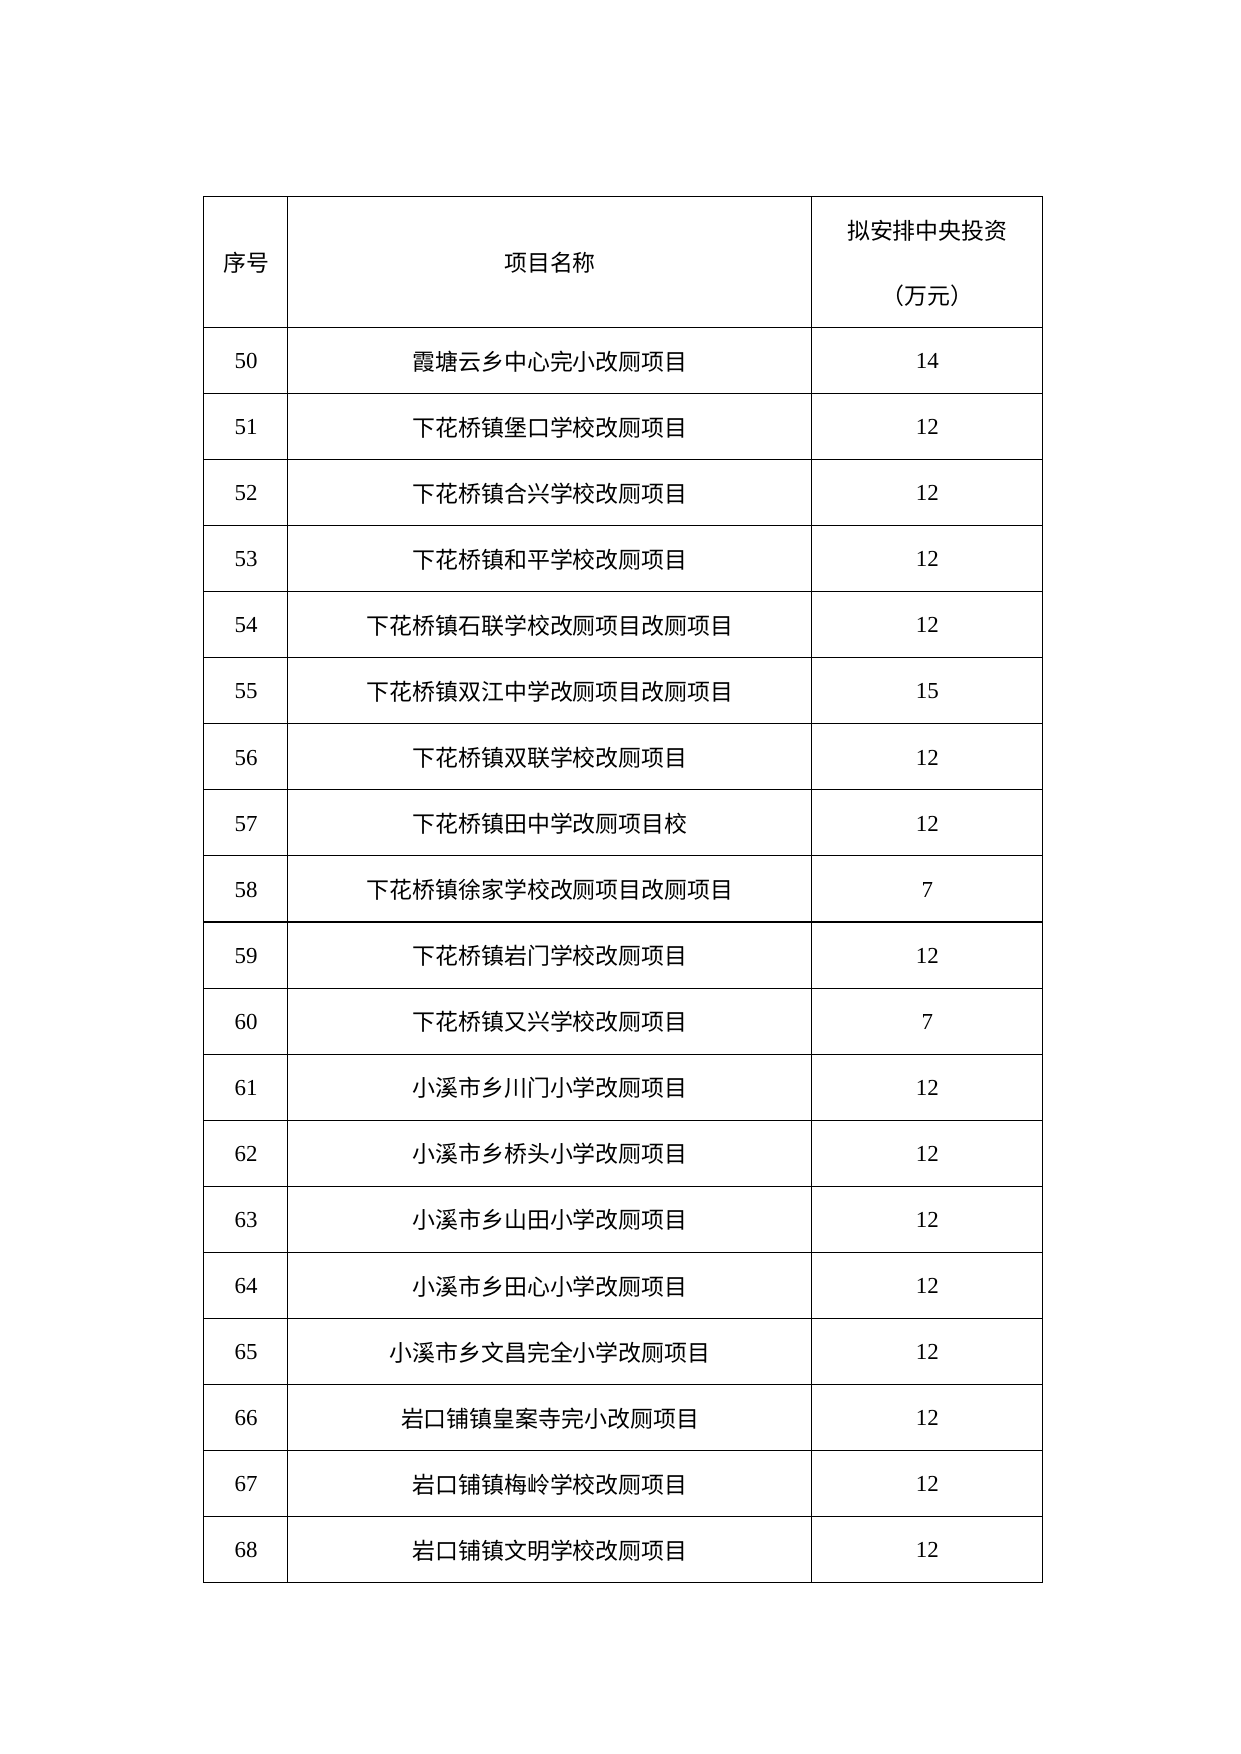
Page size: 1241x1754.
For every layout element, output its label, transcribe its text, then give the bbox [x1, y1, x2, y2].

table_cell 12 [812, 1055, 1042, 1119]
table_cell 岩口铺镇文明学校改厕项目 [288, 1517, 811, 1582]
table_cell 7 [812, 856, 1042, 921]
table_cell 12 [812, 460, 1042, 525]
table_cell 68 [204, 1517, 287, 1582]
table_cell 下花桥镇又兴学校改厕项目 [288, 989, 811, 1053]
table_cell 12 [812, 1187, 1042, 1252]
table_cell 12 [812, 1319, 1042, 1384]
table_cell 下花桥镇和平学校改厕项目 [288, 526, 811, 591]
table_cell 51 [204, 394, 287, 459]
table_cell 12 [812, 592, 1042, 657]
table_cell 61 [204, 1055, 287, 1119]
table_header 项目名称 [288, 197, 811, 327]
table_cell 52 [204, 460, 287, 525]
table_cell 12 [812, 526, 1042, 591]
table_cell 14 [812, 328, 1042, 393]
table_cell 下花桥镇岩门学校改厕项目 [288, 923, 811, 987]
table_cell 53 [204, 526, 287, 591]
table_header 拟安排中央投资 （万元） [812, 197, 1042, 327]
table_cell 59 [204, 923, 287, 987]
table_cell 12 [812, 1451, 1042, 1516]
table_cell 下花桥镇田中学改厕项目校 [288, 790, 811, 855]
table_cell 55 [204, 658, 287, 723]
table_cell 65 [204, 1319, 287, 1384]
table_cell 58 [204, 856, 287, 921]
table_cell 7 [812, 989, 1042, 1053]
table_cell 54 [204, 592, 287, 657]
table_cell 小溪市乡文昌完全小学改厕项目 [288, 1319, 811, 1384]
table_cell 下花桥镇双江中学改厕项目改厕项目 [288, 658, 811, 723]
table_cell 下花桥镇堡口学校改厕项目 [288, 394, 811, 459]
table_cell 12 [812, 1385, 1042, 1450]
table_cell 12 [812, 1517, 1042, 1582]
table_cell 15 [812, 658, 1042, 723]
table_cell 12 [812, 724, 1042, 789]
table_cell 小溪市乡桥头小学改厕项目 [288, 1121, 811, 1186]
table_cell 67 [204, 1451, 287, 1516]
table_cell 57 [204, 790, 287, 855]
table_cell 岩口铺镇梅岭学校改厕项目 [288, 1451, 811, 1516]
table_header 序号 [204, 197, 287, 327]
table_cell 岩口铺镇皇案寺完小改厕项目 [288, 1385, 811, 1450]
table_cell 下花桥镇双联学校改厕项目 [288, 724, 811, 789]
table_cell 下花桥镇合兴学校改厕项目 [288, 460, 811, 525]
table_cell 小溪市乡山田小学改厕项目 [288, 1187, 811, 1252]
table_cell 56 [204, 724, 287, 789]
table_cell 62 [204, 1121, 287, 1186]
table_cell 64 [204, 1253, 287, 1318]
table_cell 小溪市乡田心小学改厕项目 [288, 1253, 811, 1318]
table_cell 12 [812, 394, 1042, 459]
table_cell 60 [204, 989, 287, 1053]
table_cell 12 [812, 1121, 1042, 1186]
table_cell 66 [204, 1385, 287, 1450]
table_cell 下花桥镇徐家学校改厕项目改厕项目 [288, 856, 811, 921]
table_cell 50 [204, 328, 287, 393]
table_cell 霞塘云乡中心完小改厕项目 [288, 328, 811, 393]
table_cell 12 [812, 923, 1042, 987]
table_cell 12 [812, 1253, 1042, 1318]
table_cell 12 [812, 790, 1042, 855]
table_cell 下花桥镇石联学校改厕项目改厕项目 [288, 592, 811, 657]
table_cell 63 [204, 1187, 287, 1252]
table_cell 小溪市乡川门小学改厕项目 [288, 1055, 811, 1119]
